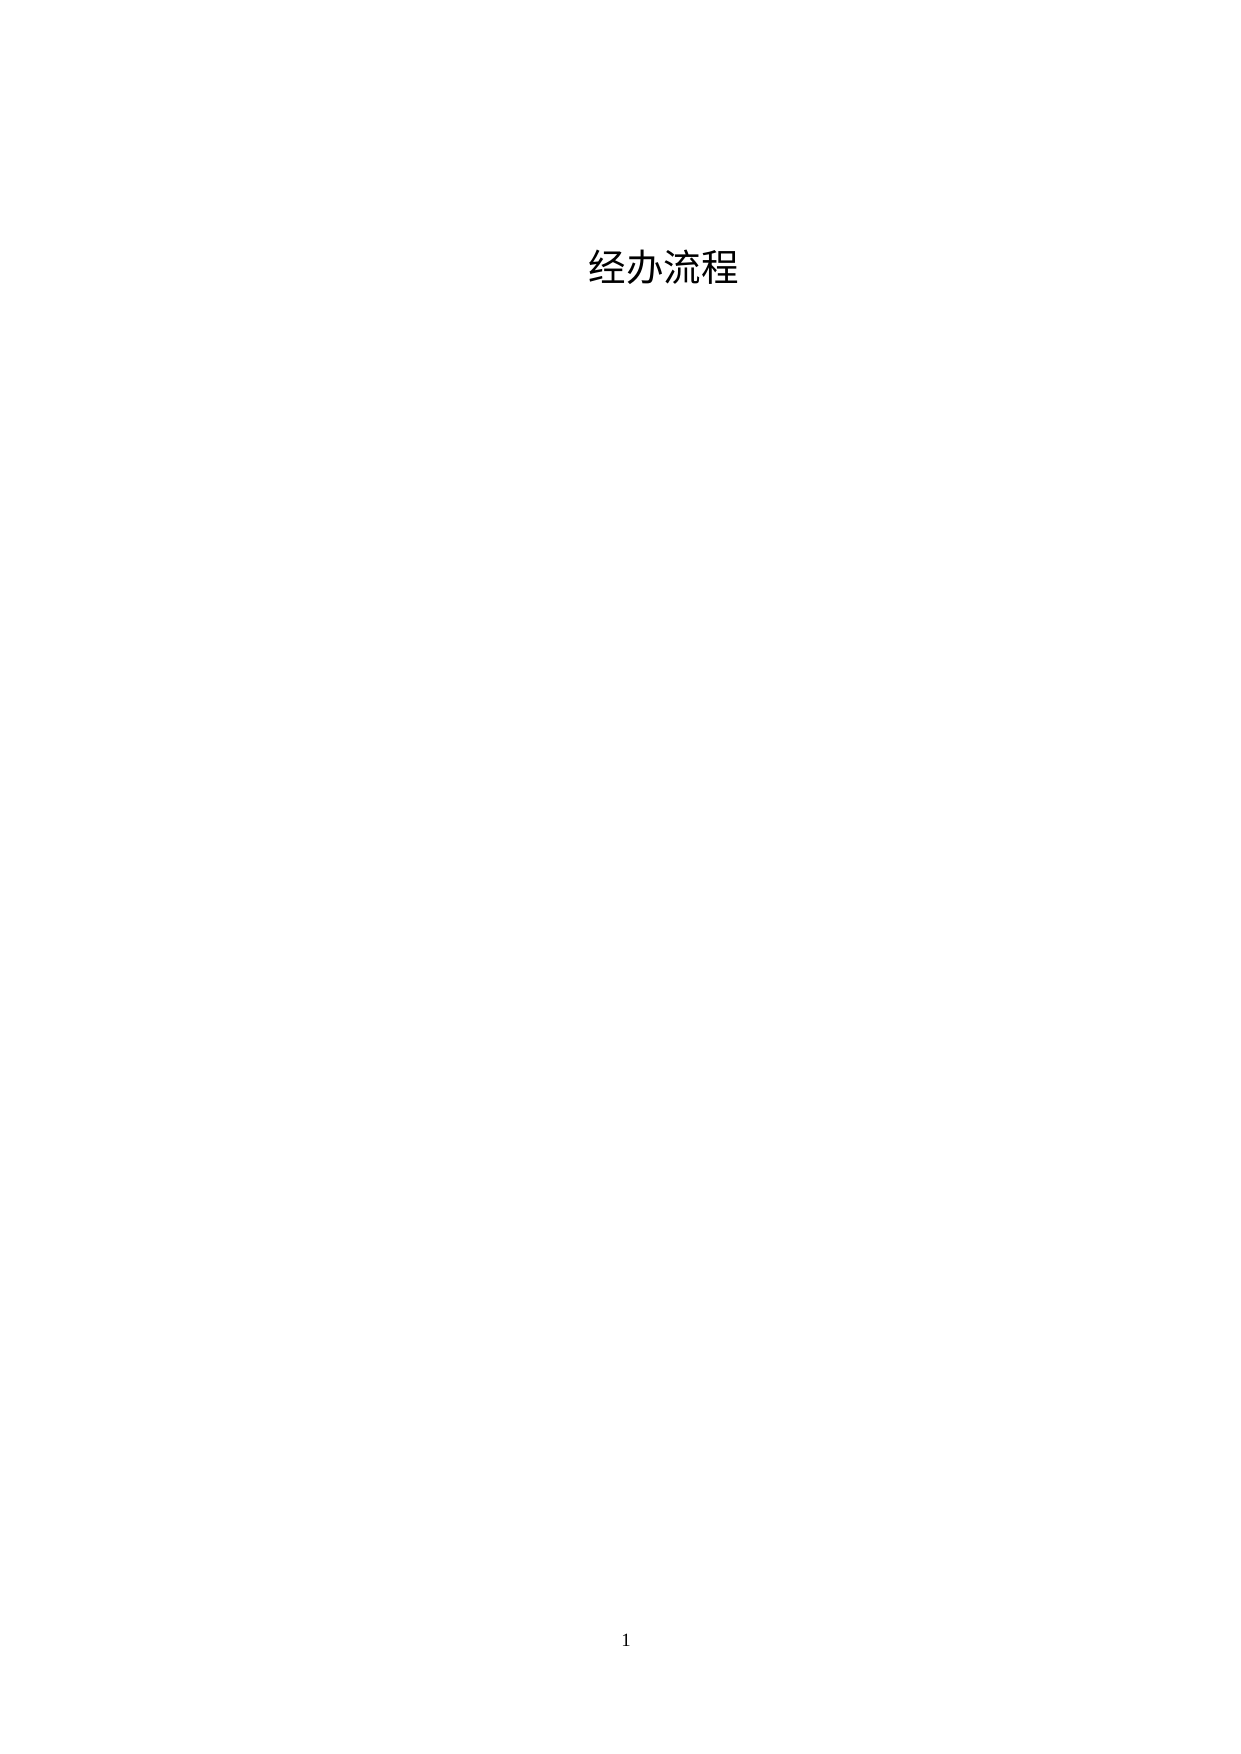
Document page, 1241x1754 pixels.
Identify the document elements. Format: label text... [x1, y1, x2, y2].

text 经办流程 [165, 233, 1087, 298]
